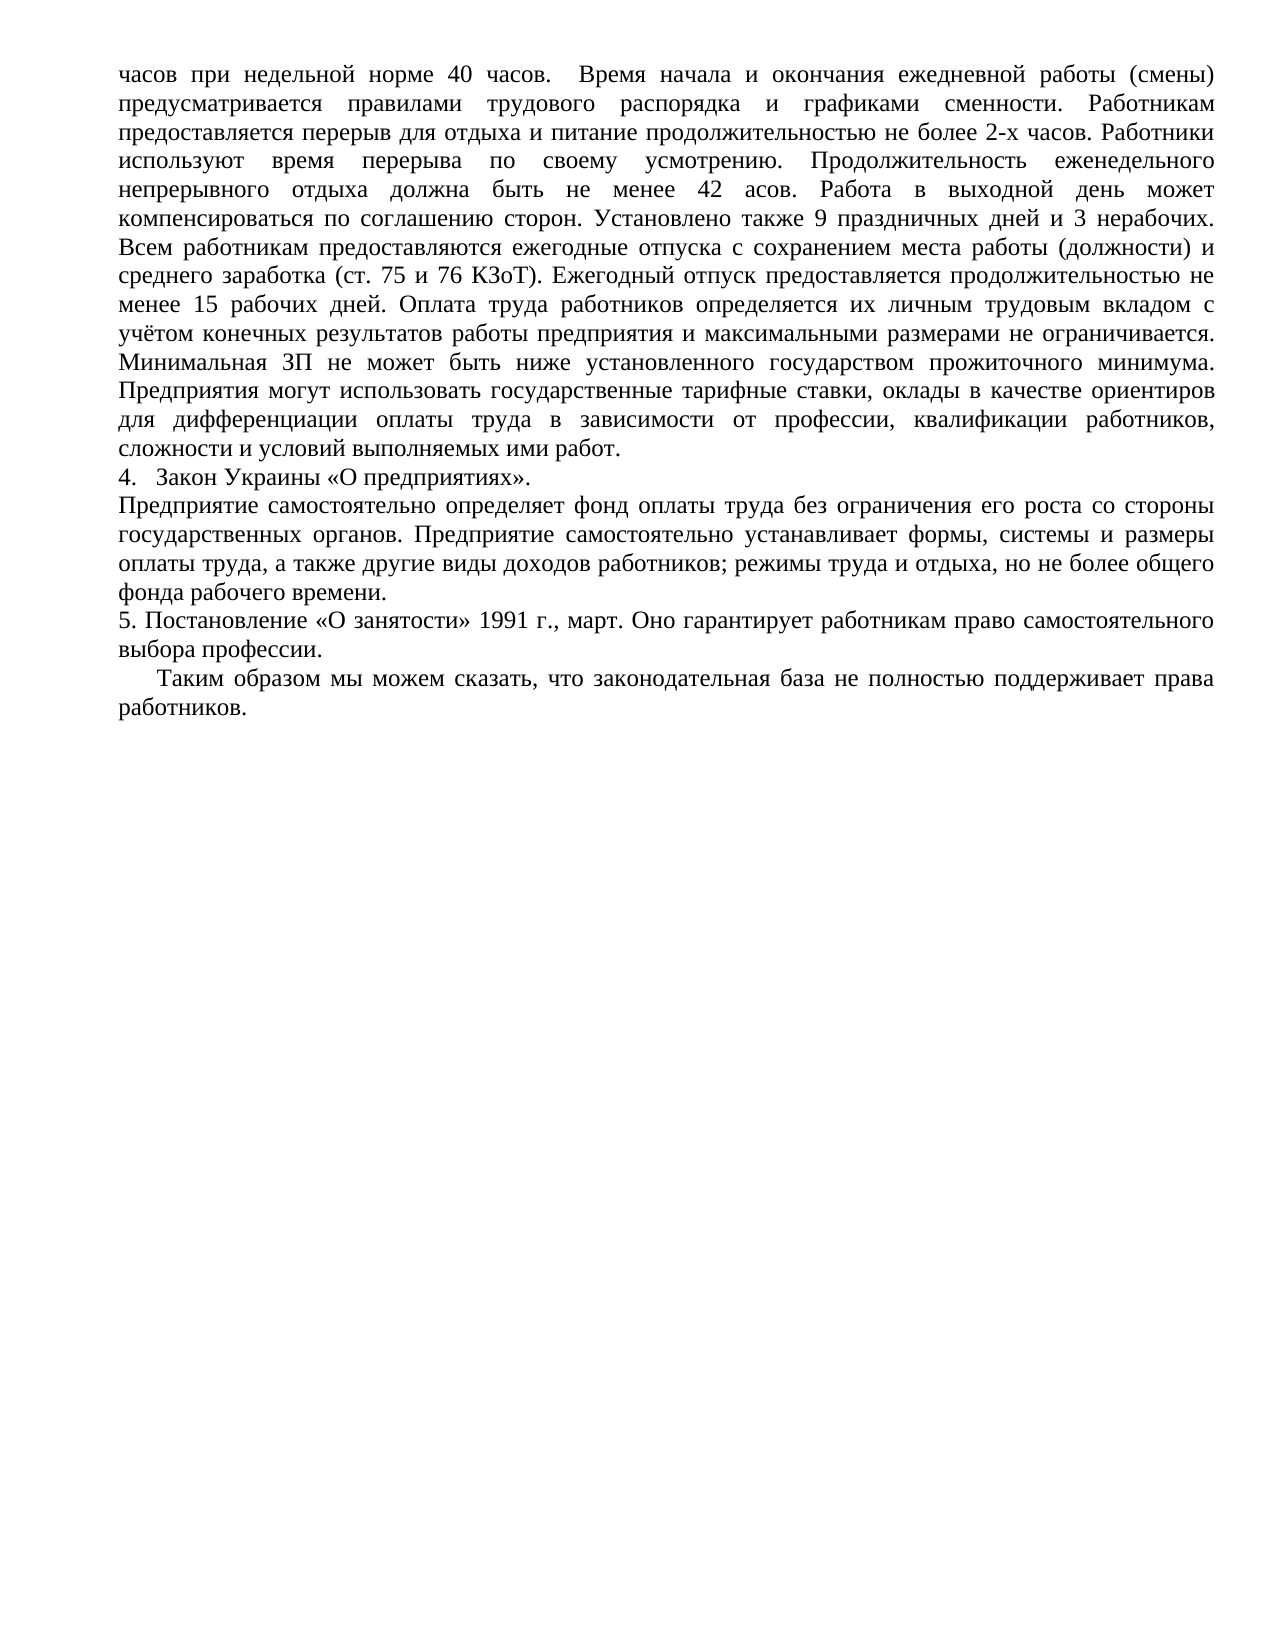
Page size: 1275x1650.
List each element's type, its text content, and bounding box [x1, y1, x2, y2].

text Предприятие самостоятельно определяет фонд оплаты труда без ограничения его роста со стороны государственных органов. Предприятие самостоятельно устанавливает формы, системы и размеры оплаты труда, а также другие виды доходов работников; режимы труда и отдыха, но не более общего фонда рабочего времени. [118, 490, 1216, 605]
text 5. Постановление «О занятости» 1991 г., март. Оно гарантирует работникам право самостоятельного выбора профессии. [118, 605, 1216, 663]
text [118, 59, 1216, 462]
list Закон Украины «О предприятиях». [118, 462, 1216, 490]
text Таким образом мы можем сказать, что законодательная база не полностью поддерживает права работников. [118, 663, 1216, 720]
